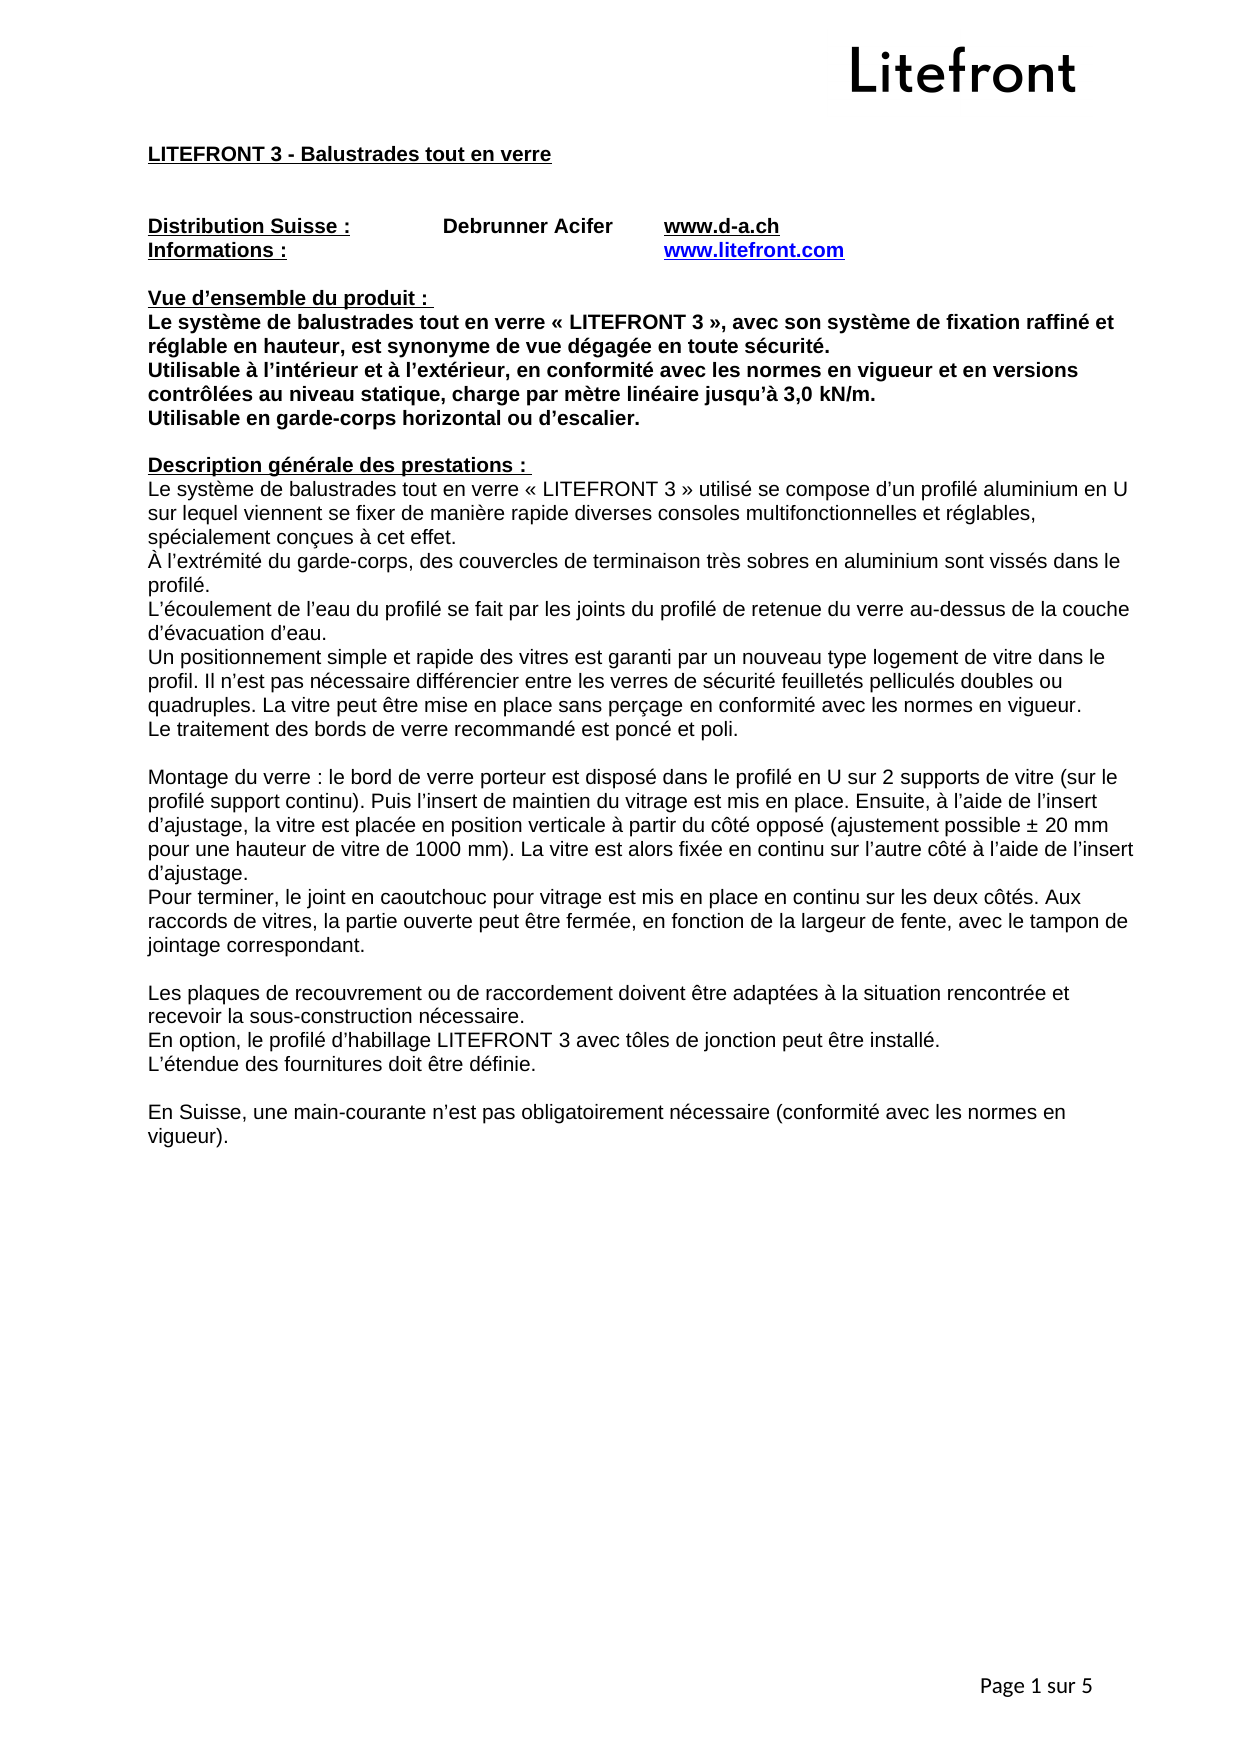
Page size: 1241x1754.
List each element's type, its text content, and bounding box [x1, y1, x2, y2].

text En Suisse, une main-courante n’est pas obligatoirement nécessaire (conformité avec les normes en vigueur). [148, 1100, 1137, 1148]
text Le traitement des bords de verre recommandé est poncé et poli. [148, 717, 1137, 741]
text Utilisable en garde-corps horizontal ou d’escalier. [148, 405, 1137, 429]
text Montage du verre : le bord de verre porteur est disposé dans le profilé en U sur 2 supports de vitre (sur le profilé support continu). Puis l’insert de maintien du vitrage est mis en place. Ensuite, à l’aide de l’insert d’ajustage, la vitre est placée en position verticale à partir du côté opposé (ajustement possible ± 20 mm pour une hauteur de vitre de 1000 mm). La vitre est alors fixée en continu sur l’autre côté à l’aide de l’insert d’ajustage. [148, 765, 1137, 884]
text L’étendue des fournitures doit être définie. [148, 1052, 1137, 1076]
text En option, le profilé d’habillage LITEFRONT 3 avec tôles de jonction peut être installé. [148, 1028, 1137, 1052]
picture [827, 29, 1093, 117]
text Le système de balustrades tout en verre « LITEFRONT 3 » utilisé se compose d’un profilé aluminium en U sur lequel viennent se fixer de manière rapide diverses consoles multifonctionnelles et réglables, spécialement conçues à cet effet. [148, 477, 1137, 549]
text Le système de balustrades tout en verre « LITEFRONT 3 », avec son système de fixation raffiné et réglable en hauteur, est synonyme de vue dégagée en toute sécurité. [148, 309, 1137, 357]
text Les plaques de recouvrement ou de raccordement doivent être adaptées à la situation rencontrée et recevoir la sous-construction nécessaire. [148, 980, 1137, 1028]
text Informations : www.litefront.com [148, 238, 1137, 262]
text Description générale des prestations : [148, 453, 1137, 477]
text LITEFRONT 3 - Balustrades tout en verre [148, 142, 1137, 166]
text Un positionnement simple et rapide des vitres est garanti par un nouveau type logement de vitre dans le profil. Il n’est pas nécessaire différencier entre les verres de sécurité feuilletés pelliculés doubles ou quadruples. La vitre peut être mise en place sans perçage en conformité avec les normes en vigueur. [148, 645, 1137, 717]
text Pour terminer, le joint en caoutchouc pour vitrage est mis en place en continu sur les deux côtés. Aux raccords de vitres, la partie ouverte peut être fermée, en fonction de la largeur de fente, avec le tampon de jointage correspondant. [148, 884, 1137, 956]
text Distribution Suisse : Debrunner Acifer www.d-a.ch [148, 214, 1137, 238]
text Utilisable à l’intérieur et à l’extérieur, en conformité avec les normes en vigueur et en versions contrôlées au niveau statique, charge par mètre linéaire jusqu’à 3,0 kN/m. [148, 357, 1137, 405]
text L’écoulement de l’eau du profilé se fait par les joints du profilé de retenue du verre au-dessus de la couche d’évacuation d’eau. [148, 597, 1137, 645]
text Vue d’ensemble du produit : [148, 286, 1137, 309]
text À l’extrémité du garde-corps, des couvercles de terminaison très sobres en aluminium sont vissés dans le profilé. [148, 549, 1137, 597]
